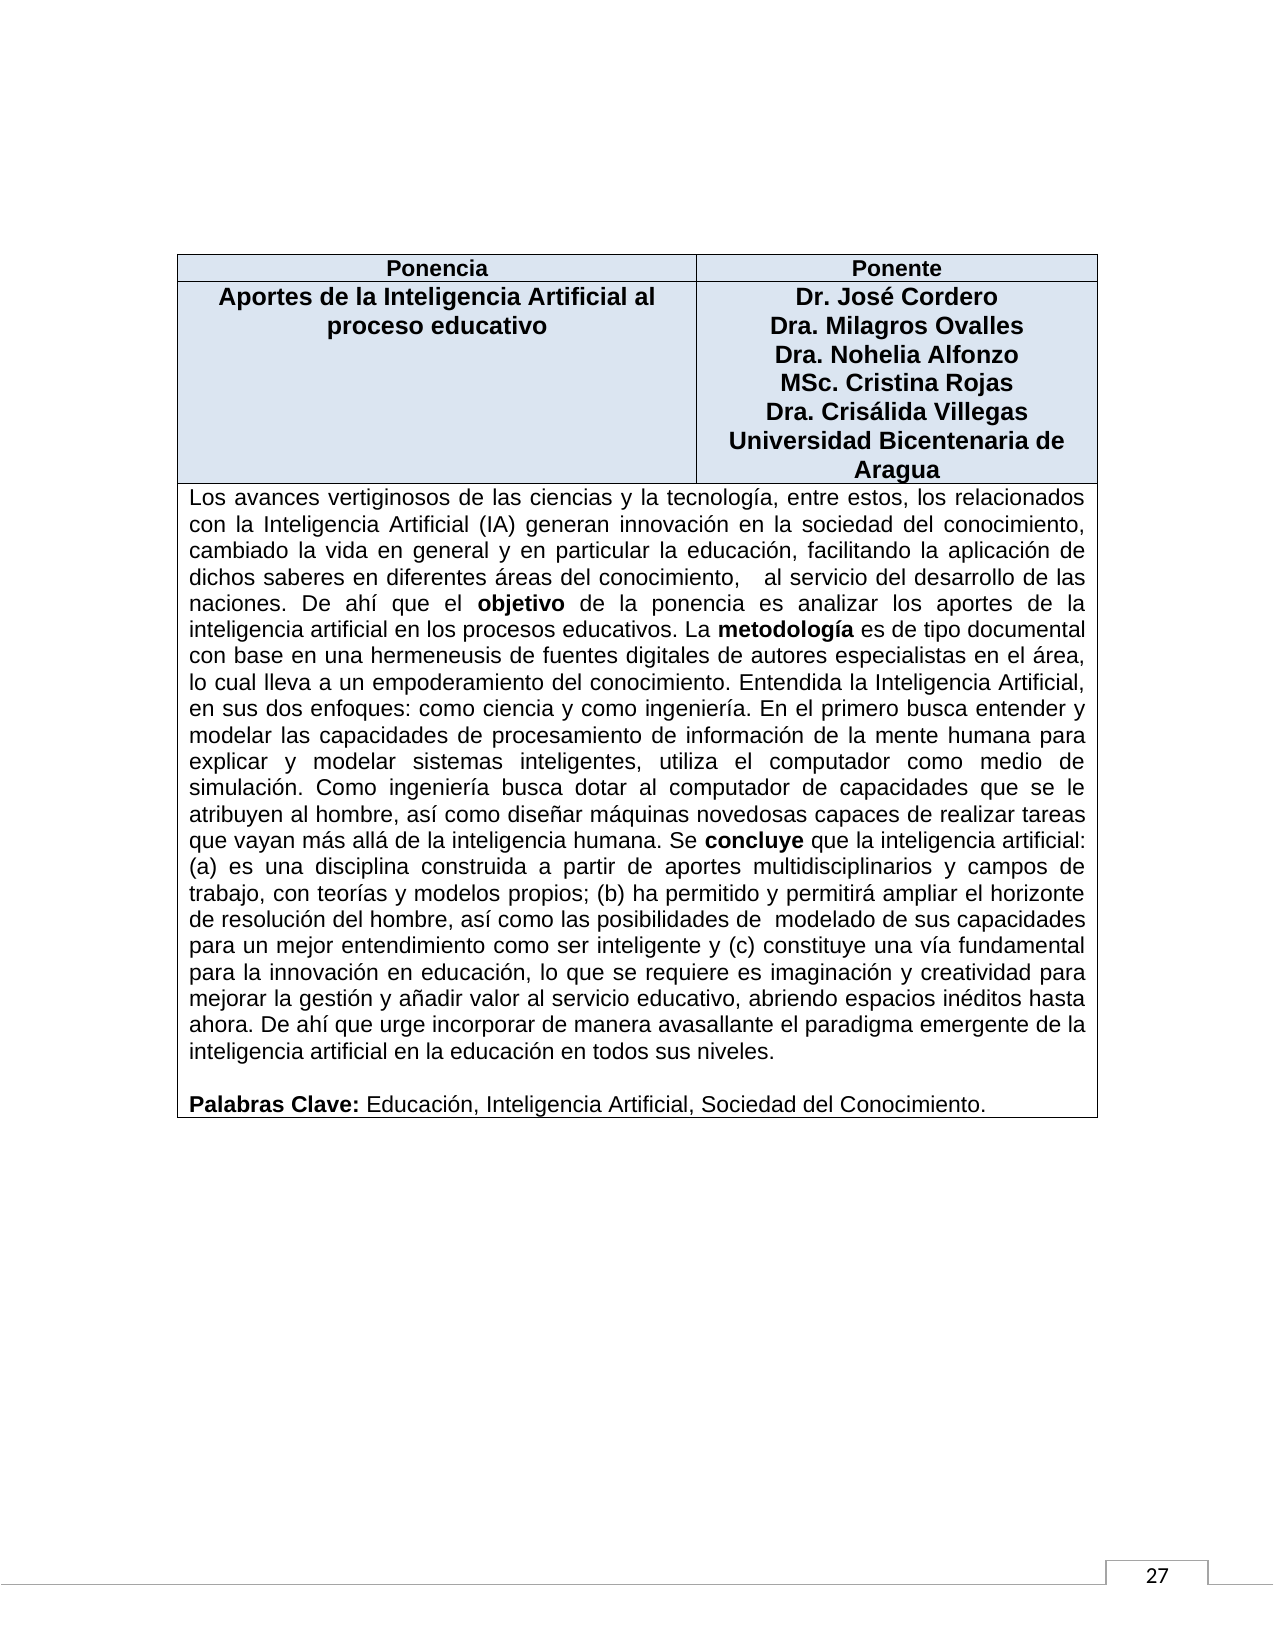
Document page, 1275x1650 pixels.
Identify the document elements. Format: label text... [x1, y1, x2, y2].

table_cell Dr. José Cordero Dra. Milagros Ovalles Dra. Nohelia Alfonzo MSc. Cristina Rojas Dra. Crisálida Villegas Universidad Bicentenaria de Aragua [697, 282, 1097, 483]
table_cell Los avances vertiginosos de las ciencias y la tecnología, entre estos, los relacionados con la Inteligencia Artificial (IA) generan innovación en la sociedad del conocimiento, cambiado la vida en general y en particular la educación, facilitando la aplicación de dichos saberes en diferentes áreas del conocimiento, al servicio del desarrollo de las naciones. De ahí que el objetivo de la ponencia es analizar los aportes de la inteligencia artificial en los procesos educativos. La metodología es de tipo documental con base en una hermeneusis de fuentes digitales de autores especialistas en el área, lo cual lleva a un empoderamiento del conocimiento. Entendida la Inteligencia Artificial, en sus dos enfoques: como ciencia y como ingeniería. En el primero busca entender y modelar las capacidades de procesamiento de información de la mente humana para explicar y modelar sistemas inteligentes, utiliza el computador como medio de simulación. Como ingeniería busca dotar al computador de capacidades que se le atribuyen al hombre, así como diseñar máquinas novedosas capaces de realizar tareas que vayan más allá de la inteligencia humana. Se concluye que la inteligencia artificial: (a) es una disciplina construida a partir de aportes multidisciplinarios y campos de trabajo, con teorías y modelos propios; (b) ha permitido y permitirá ampliar el horizonte de resolución del hombre, así como las posibilidades de modelado de sus capacidades para un mejor entendimiento como ser inteligente y (c) constituye una vía fundamental para la innovación en educación, lo que se requiere es imaginación y creatividad para mejorar la gestión y añadir valor al servicio educativo, abriendo espacios inéditos hasta ahora. De ahí que urge incorporar de manera avasallante el paradigma emergente de la inteligencia artificial en la educación en todos sus niveles. Palabras Clave: Educación, Inteligencia Artificial, Sociedad del Conocimiento. [178, 484, 1097, 1117]
table_header Ponencia [178, 255, 696, 281]
table_cell Aportes de la Inteligencia Artificial al proceso educativo [178, 282, 696, 483]
table_header Ponente [697, 255, 1097, 281]
